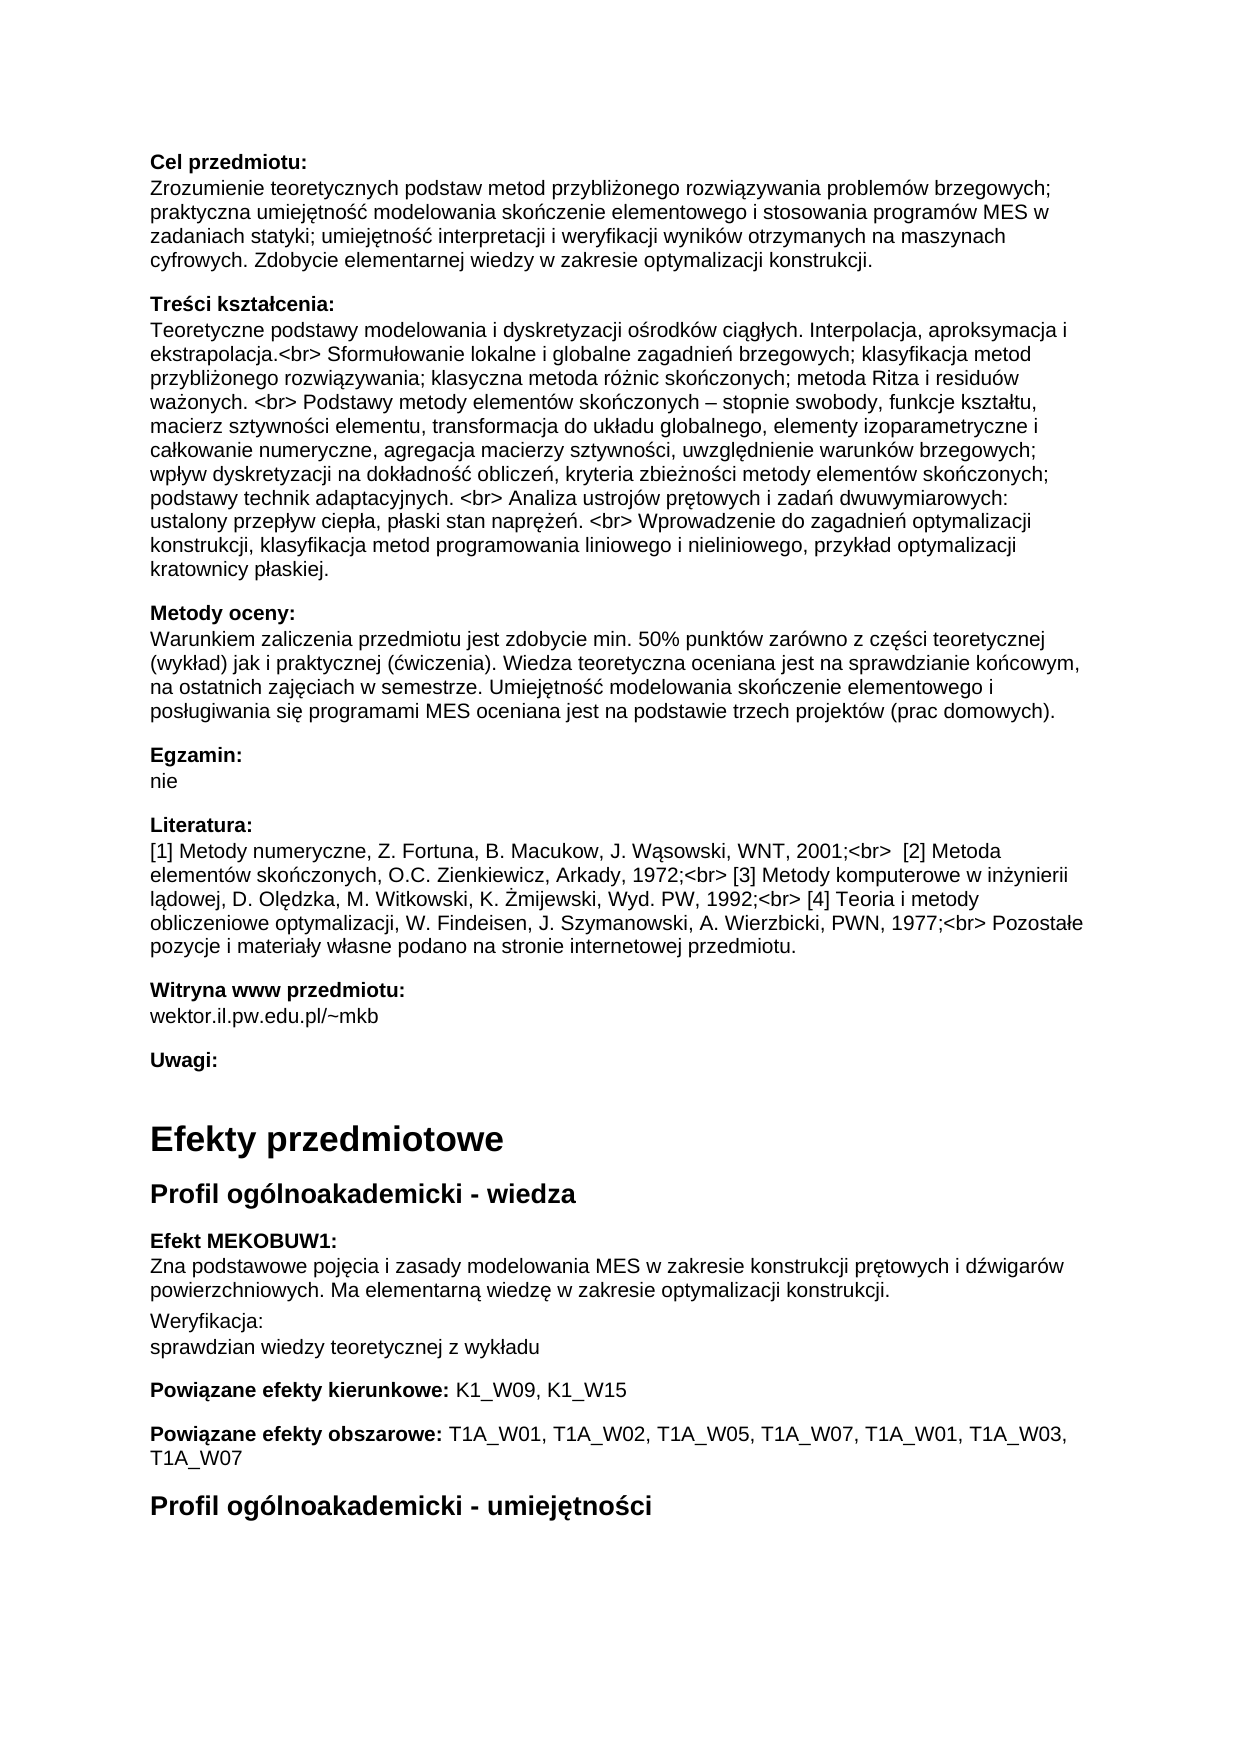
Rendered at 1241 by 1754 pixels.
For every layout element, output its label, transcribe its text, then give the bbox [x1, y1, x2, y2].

text Metody oceny: [150, 601, 1090, 625]
text Literatura: [150, 812, 1090, 836]
text Uwagi: [150, 1048, 1090, 1072]
text Powiązane efekty kierunkowe: K1_W09, K1_W15 [150, 1378, 1090, 1402]
subtitle Profil ogólnoakademicki - umiejętności [150, 1490, 1090, 1521]
text Efekt MEKOBUW1: [150, 1229, 1090, 1253]
text Witryna www przedmiotu: [150, 978, 1090, 1002]
text Zna podstawowe pojęcia i zasady modelowania MES w zakresie konstrukcji prętowych i dźwigarów powierzchniowych. Ma elementarną wiedzę w zakresie optymalizacji konstrukcji. [150, 1254, 1090, 1302]
text Weryfikacja: [150, 1308, 1090, 1332]
text Egzamin: [150, 743, 1090, 767]
text nie [150, 769, 1090, 793]
text sprawdzian wiedzy teoretycznej z wykładu [150, 1334, 1090, 1358]
text Powiązane efekty obszarowe: T1A_W01, T1A_W02, T1A_W05, T1A_W07, T1A_W01, T1A_W03, T1A_W07 [150, 1422, 1090, 1470]
text Zrozumienie teoretycznych podstaw metod przybliżonego rozwiązywania problemów brzegowych; praktyczna umiejętność modelowania skończenie elementowego i stosowania programów MES w zadaniach statyki; umiejętność interpretacji i weryfikacji wyników otrzymanych na maszynach cyfrowych. Zdobycie elementarnej wiedzy w zakresie optymalizacji konstrukcji. [150, 176, 1090, 272]
text wektor.il.pw.edu.pl/~mkb [150, 1004, 1090, 1028]
text Warunkiem zaliczenia przedmiotu jest zdobycie min. 50% punktów zarówno z części teoretycznej (wykład) jak i praktycznej (ćwiczenia). Wiedza teoretyczna oceniana jest na sprawdzianie końcowym, na ostatnich zajęciach w semestrze. Umiejętność modelowania skończenie elementowego i posługiwania się programami MES oceniana jest na podstawie trzech projektów (prac domowych). [150, 627, 1090, 723]
subtitle Efekty przedmiotowe [150, 1118, 1090, 1158]
text Teoretyczne podstawy modelowania i dyskretyzacji ośrodków ciągłych. Interpolacja, aproksymacja i ekstrapolacja.<br> Sformułowanie lokalne i globalne zagadnień brzegowych; klasyfikacja metod przybliżonego rozwiązywania; klasyczna metoda różnic skończonych; metoda Ritza i residuów ważonych. <br> Podstawy metody elementów skończonych – stopnie swobody, funkcje kształtu, macierz sztywności elementu, transformacja do układu globalnego, elementy izoparametryczne i całkowanie numeryczne, agregacja macierzy sztywności, uwzględnienie warunków brzegowych; wpływ dyskretyzacji na dokładność obliczeń, kryteria zbieżności metody elementów skończonych; podstawy technik adaptacyjnych. <br> Analiza ustrojów prętowych i zadań dwuwymiarowych: ustalony przepływ ciepła, płaski stan naprężeń. <br> Wprowadzenie do zagadnień optymalizacji konstrukcji, klasyfikacja metod programowania liniowego i nieliniowego, przykład optymalizacji kratownicy płaskiej. [150, 318, 1090, 581]
text Cel przedmiotu: [150, 150, 1090, 174]
text [1] Metody numeryczne, Z. Fortuna, B. Macukow, J. Wąsowski, WNT, 2001;<br> [2] Metoda elementów skończonych, O.C. Zienkiewicz, Arkady, 1972;<br> [3] Metody komputerowe w inżynierii lądowej, D. Olędzka, M. Witkowski, K. Żmijewski, Wyd. PW, 1992;<br> [4] Teoria i metody obliczeniowe optymalizacji, W. Findeisen, J. Szymanowski, A. Wierzbicki, PWN, 1977;<br> Pozostałe pozycje i materiały własne podano na stronie internetowej przedmiotu. [150, 838, 1090, 958]
text Treści kształcenia: [150, 292, 1090, 316]
subtitle Profil ogólnoakademicki - wiedza [150, 1178, 1090, 1209]
